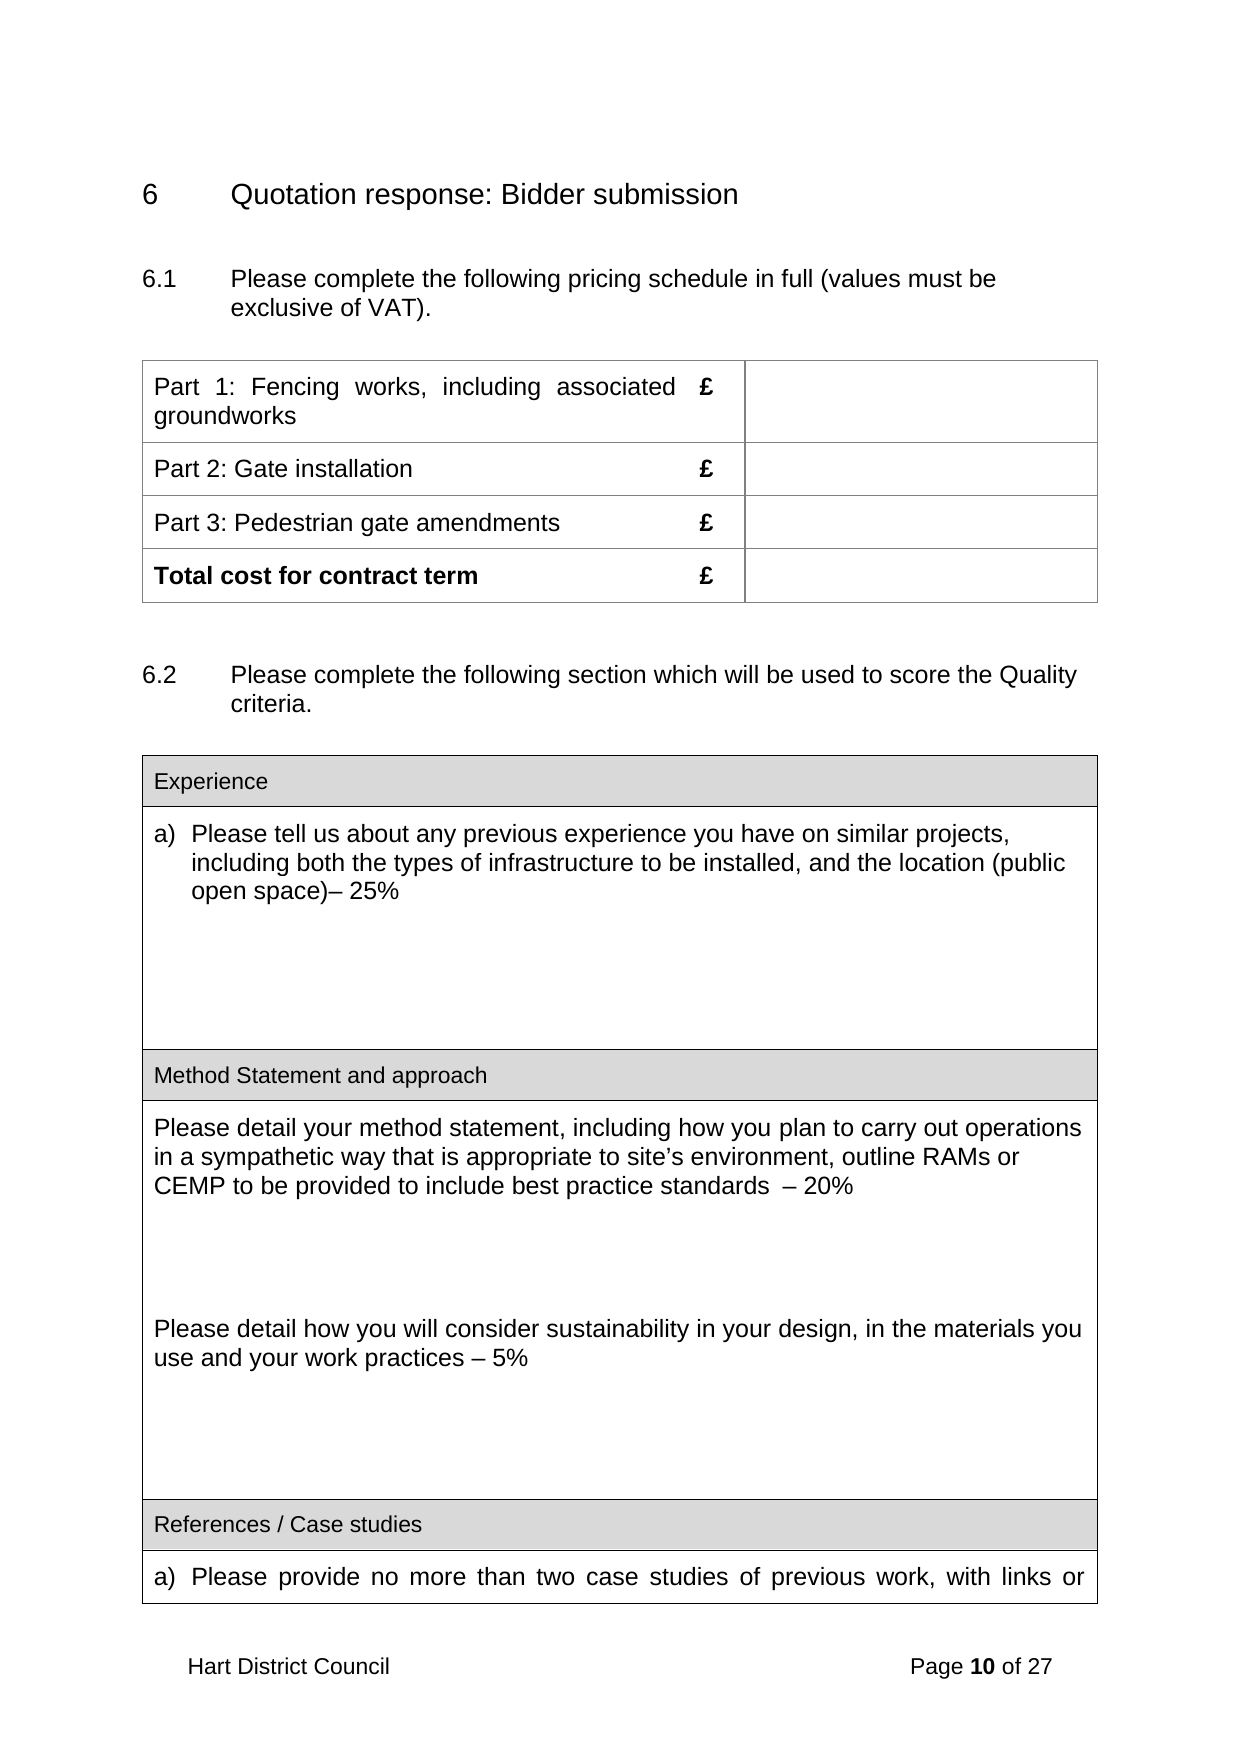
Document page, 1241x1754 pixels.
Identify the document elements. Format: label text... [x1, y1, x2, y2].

table_cell Part 3: Pedestrian gate amendments [143, 496, 688, 548]
table_header Experience [143, 756, 1097, 806]
list Please complete the following pricing schedule in full (values must be exclusive of VAT). [142, 264, 1098, 322]
table_cell £ [688, 496, 744, 548]
table_cell Please tell us about any previous experience you have on similar projects, including both the types of infrastructure to be installed, and the location (public open space)– 25% [143, 807, 1097, 1049]
table_cell [746, 549, 1097, 602]
subtitle Quotation response: Bidder submission [142, 177, 1098, 211]
table_cell Method Statement and approach [143, 1050, 1097, 1100]
table_cell £ [688, 443, 744, 495]
table_cell Total cost for contract term [143, 549, 688, 602]
table_cell Please detail your method statement, including how you plan to carry out operations in a sympathetic way that is appropriate to site’s environment, outline RAMs or CEMP to be provided to include best practice standards – 20% Please detail how you will consider sustainability in your design, in the materials you use and your work practices – 5% [143, 1101, 1097, 1499]
table_cell [746, 443, 1097, 495]
table_cell References / Case studies [143, 1500, 1097, 1549]
table_header [746, 361, 1097, 442]
table_header £ [688, 361, 744, 442]
table_cell [746, 496, 1097, 548]
table_cell £ [688, 549, 744, 602]
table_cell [143, 1551, 1097, 1603]
table_header Part 1: Fencing works, including associated groundworks [143, 361, 688, 442]
table_cell Part 2: Gate installation [143, 443, 688, 495]
list Please complete the following section which will be used to score the Quality criteria. [142, 660, 1098, 718]
